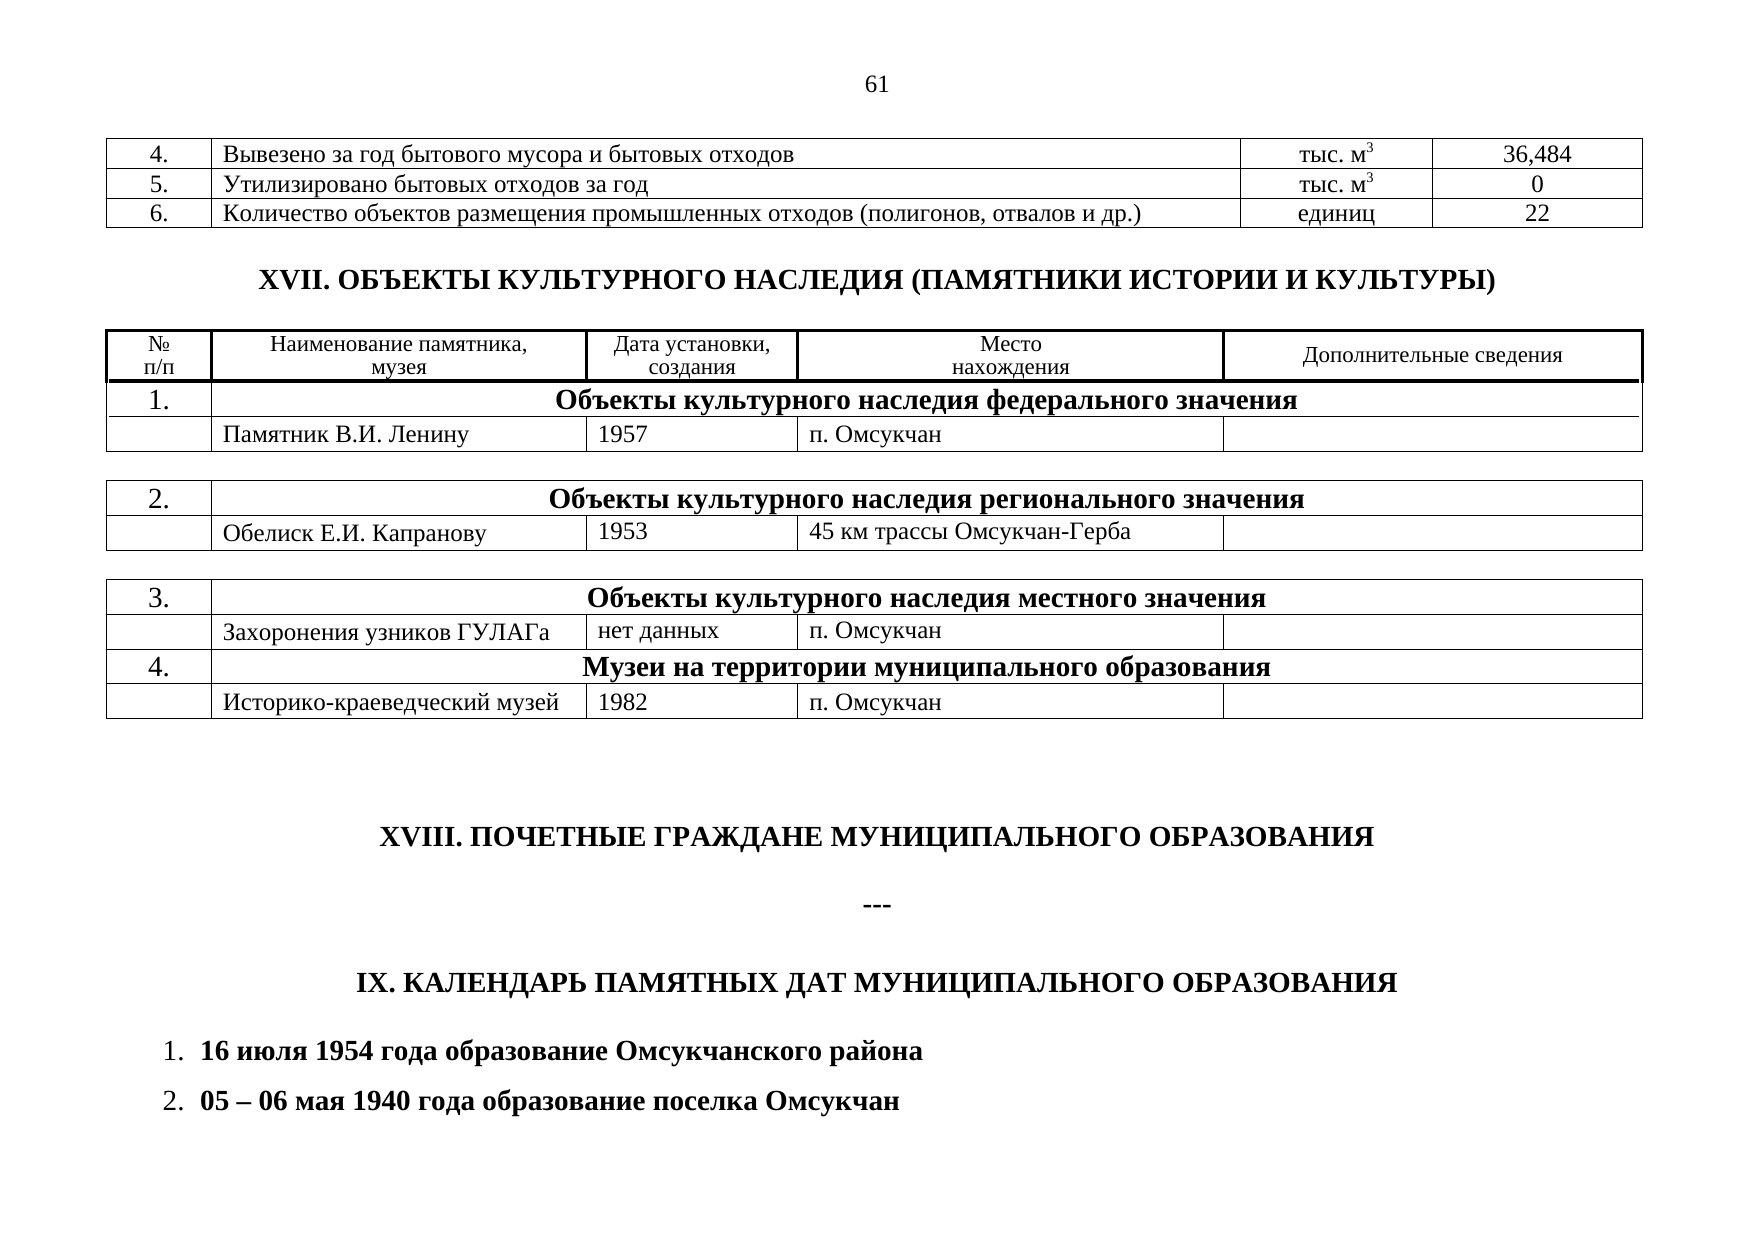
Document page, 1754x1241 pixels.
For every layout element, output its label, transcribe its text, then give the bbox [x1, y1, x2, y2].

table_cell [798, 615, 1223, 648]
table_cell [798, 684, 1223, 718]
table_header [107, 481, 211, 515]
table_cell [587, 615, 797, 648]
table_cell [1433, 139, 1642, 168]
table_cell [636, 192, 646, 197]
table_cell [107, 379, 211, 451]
text XVIII. ПОЧЕТНЫЕ ГРАЖДАНЕ МУНИЦИПАЛЬНОГО ОБРАЗОВАНИЯ [118, 819, 1636, 853]
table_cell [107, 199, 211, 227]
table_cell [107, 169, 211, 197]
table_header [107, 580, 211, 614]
text IX. КАЛЕНДАРЬ ПАМЯТНЫХ ДАТ МУНИЦИПАЛЬНОГО ОБРАЗОВАНИЯ [118, 966, 1636, 999]
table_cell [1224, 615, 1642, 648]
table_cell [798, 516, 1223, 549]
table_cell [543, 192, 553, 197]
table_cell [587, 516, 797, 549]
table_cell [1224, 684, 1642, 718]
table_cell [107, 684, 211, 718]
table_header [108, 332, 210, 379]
list 16 июля 1954 года образование Омсукчанского района [162, 1033, 1636, 1066]
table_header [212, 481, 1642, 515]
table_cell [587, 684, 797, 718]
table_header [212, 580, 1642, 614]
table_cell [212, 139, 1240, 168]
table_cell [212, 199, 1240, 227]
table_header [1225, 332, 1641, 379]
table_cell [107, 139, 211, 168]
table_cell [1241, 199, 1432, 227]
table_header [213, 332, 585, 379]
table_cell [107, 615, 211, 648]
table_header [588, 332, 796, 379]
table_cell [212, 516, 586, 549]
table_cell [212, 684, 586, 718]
text ХVII. Объекты культурного наследия (ПАМЯТНИКИ ИСТОРИИ И КУЛЬТУРЫ) [118, 262, 1636, 295]
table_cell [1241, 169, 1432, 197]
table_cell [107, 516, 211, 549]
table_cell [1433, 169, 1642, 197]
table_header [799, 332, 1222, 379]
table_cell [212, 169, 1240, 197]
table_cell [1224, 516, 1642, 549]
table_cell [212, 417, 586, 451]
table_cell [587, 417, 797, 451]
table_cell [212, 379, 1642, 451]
text --- [118, 886, 1636, 920]
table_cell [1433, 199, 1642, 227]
list 05 – 06 мая 1940 года образование поселка Омсукчан [162, 1083, 1636, 1116]
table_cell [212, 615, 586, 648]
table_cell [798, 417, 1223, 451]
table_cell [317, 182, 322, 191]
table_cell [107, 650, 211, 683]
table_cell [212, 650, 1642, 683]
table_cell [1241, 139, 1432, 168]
